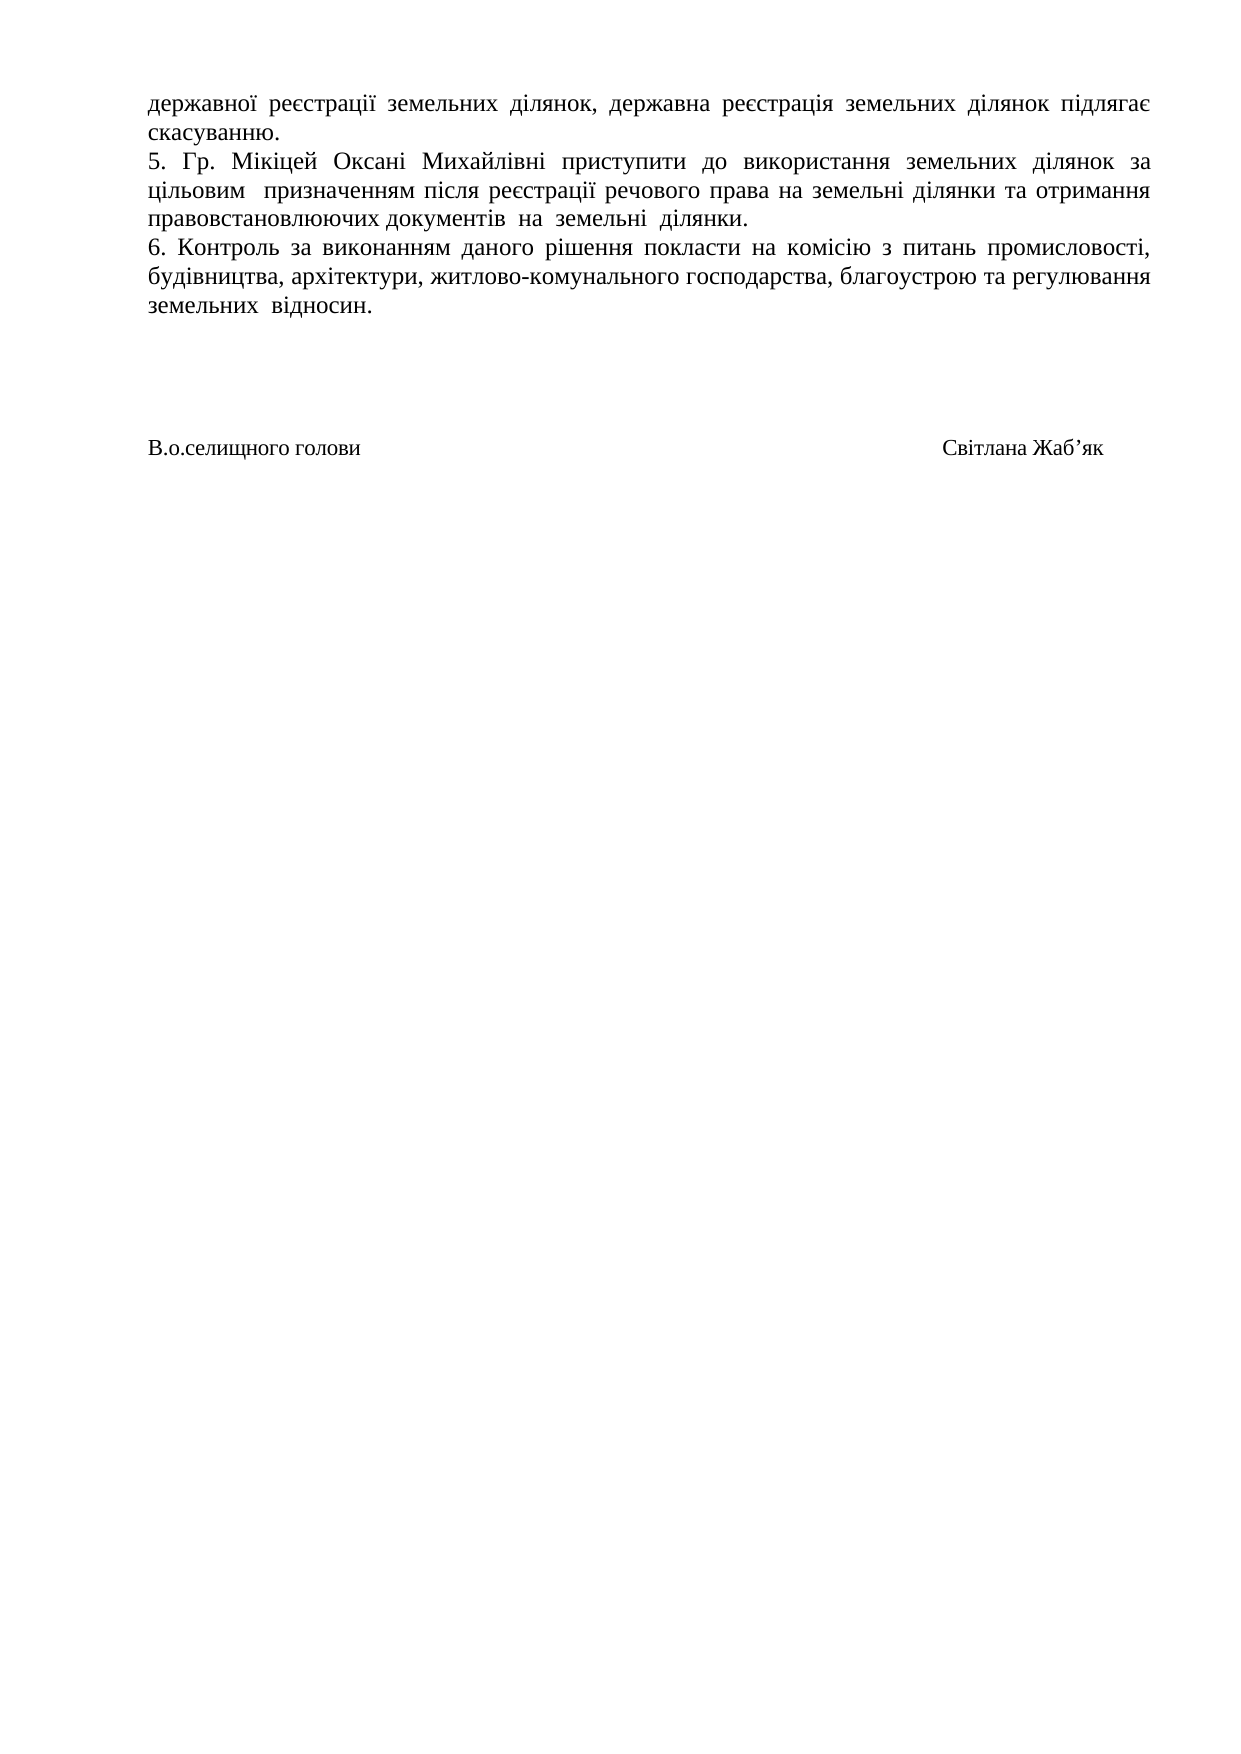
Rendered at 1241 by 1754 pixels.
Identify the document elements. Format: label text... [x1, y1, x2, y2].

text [148, 88, 1152, 146]
text 6. Контроль за виконанням даного рішення покласти на комісію з питань промисловості, будівництва, архітектури, житлово-комунального господарства, благоустрою та регулювання земельних відносин. [148, 232, 1152, 318]
text 5. Гр. Мікіцей Оксані Михайлівні приступити до використання земельних ділянок за цільовим призначенням після реєстрації речового права на земельні ділянки та отримання правовстановлюючих документів на земельні ділянки. [148, 146, 1152, 232]
text В.о.селищного голови Світлана Жаб’як [148, 433, 1152, 460]
